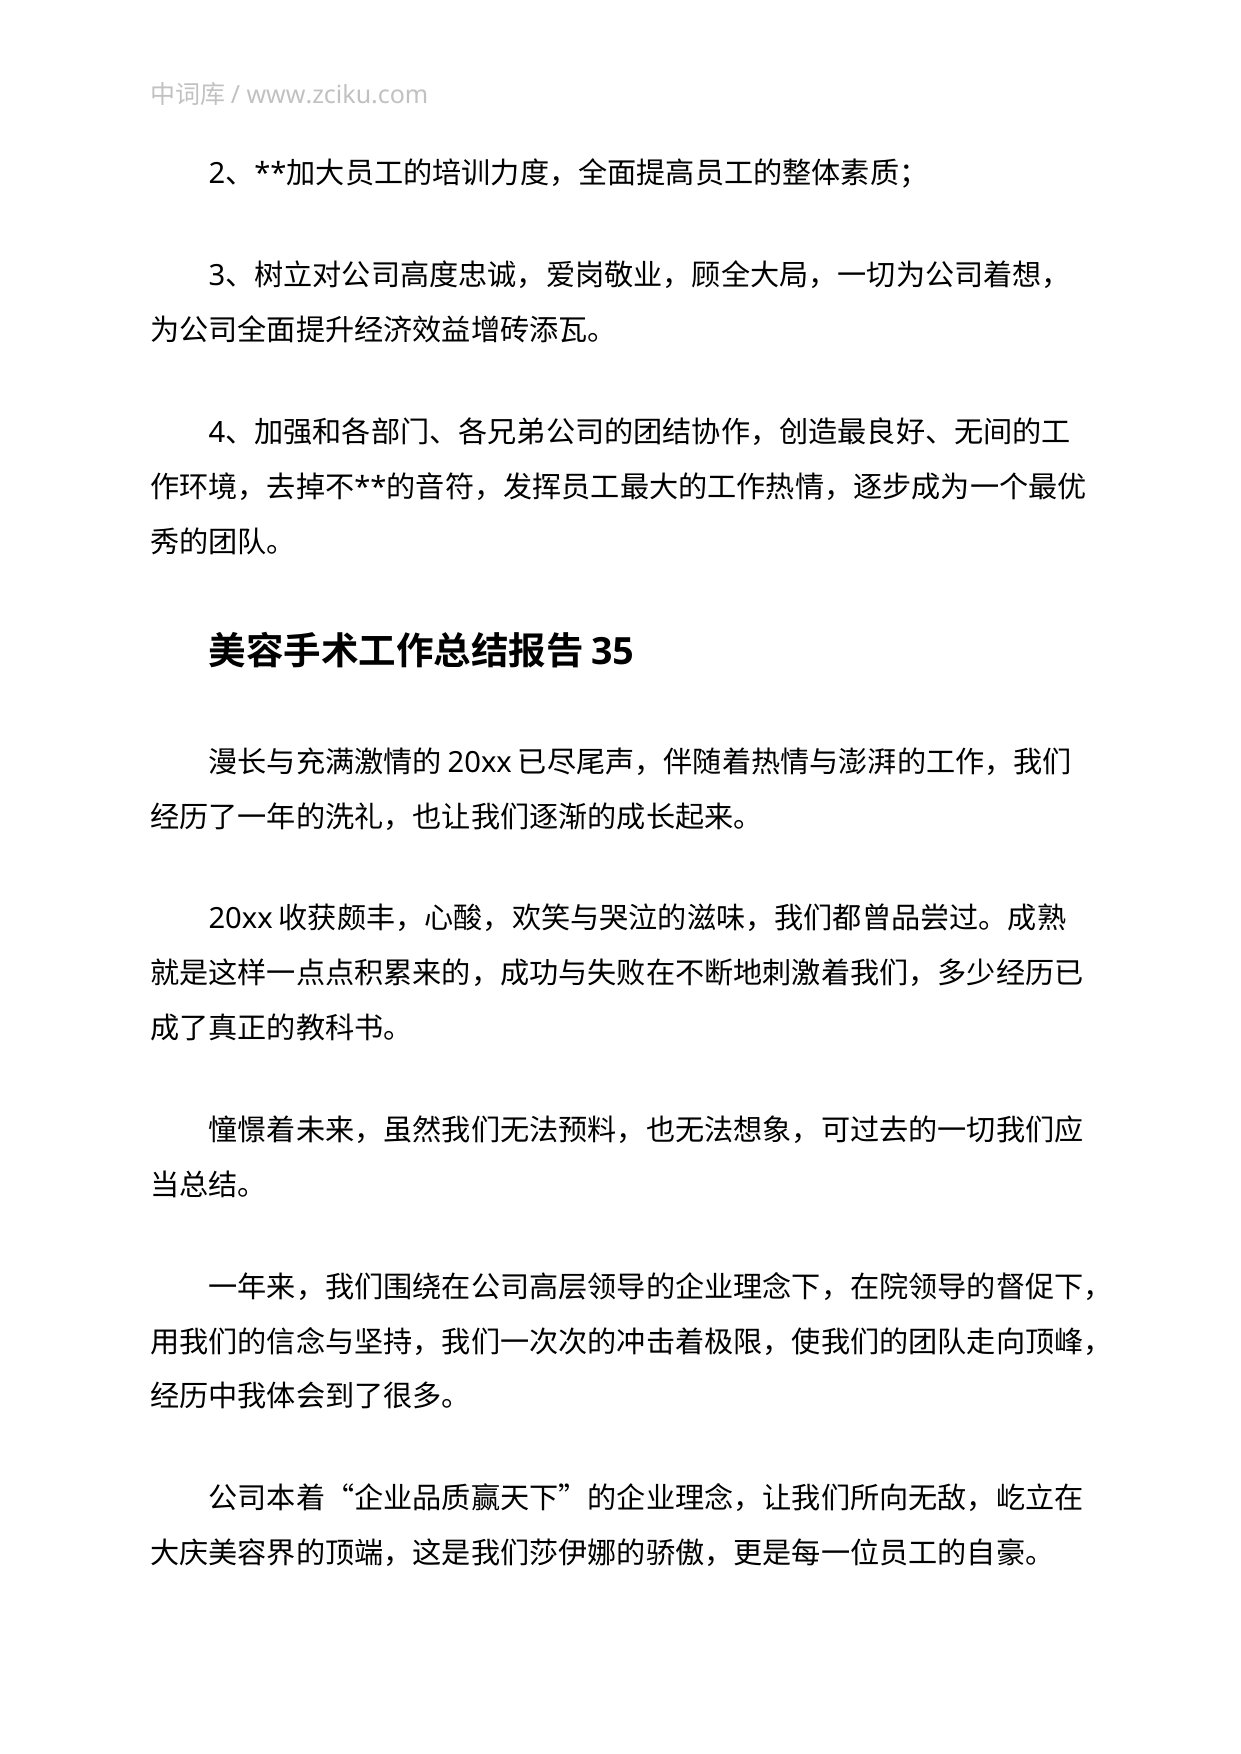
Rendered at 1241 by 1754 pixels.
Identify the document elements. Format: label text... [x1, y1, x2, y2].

text 公司本着“企业品质赢天下”的企业理念，让我们所向无敌，屹立在大庆美容界的顶端，这是我们莎伊娜的骄傲，更是每一位员工的自豪。 [150, 1475, 1090, 1572]
text 美容手术工作总结报告35 [150, 621, 1090, 675]
text 漫长与充满激情的20xx已尽尾声，伴随着热情与澎湃的工作，我们经历了一年的洗礼，也让我们逐渐的成长起来。 [150, 738, 1090, 835]
text 4、加强和各部门、各兄弟公司的团结协作，创造最良好、无间的工作环境，去掉不**的音符，发挥员工最大的工作热情，逐步成为一个最优秀的团队。 [150, 409, 1090, 561]
text 2、**加大员工的培训力度，全面提高员工的整体素质； [150, 150, 1090, 192]
text 3、树立对公司高度忠诚，爱岗敬业，顾全大局，一切为公司着想，为公司全面提升经济效益增砖添瓦。 [150, 252, 1090, 349]
text 一年来，我们围绕在公司高层领导的企业理念下，在院领导的督促下，用我们的信念与坚持，我们一次次的冲击着极限，使我们的团队走向顶峰，经历中我体会到了很多。 [150, 1263, 1090, 1415]
text 20xx收获颇丰，心酸，欢笑与哭泣的滋味，我们都曾品尝过。成熟就是这样一点点积累来的，成功与失败在不断地刺激着我们，多少经历已成了真正的教科书。 [150, 895, 1090, 1047]
text 憧憬着未来，虽然我们无法预料，也无法想象，可过去的一切我们应当总结。 [150, 1107, 1090, 1204]
